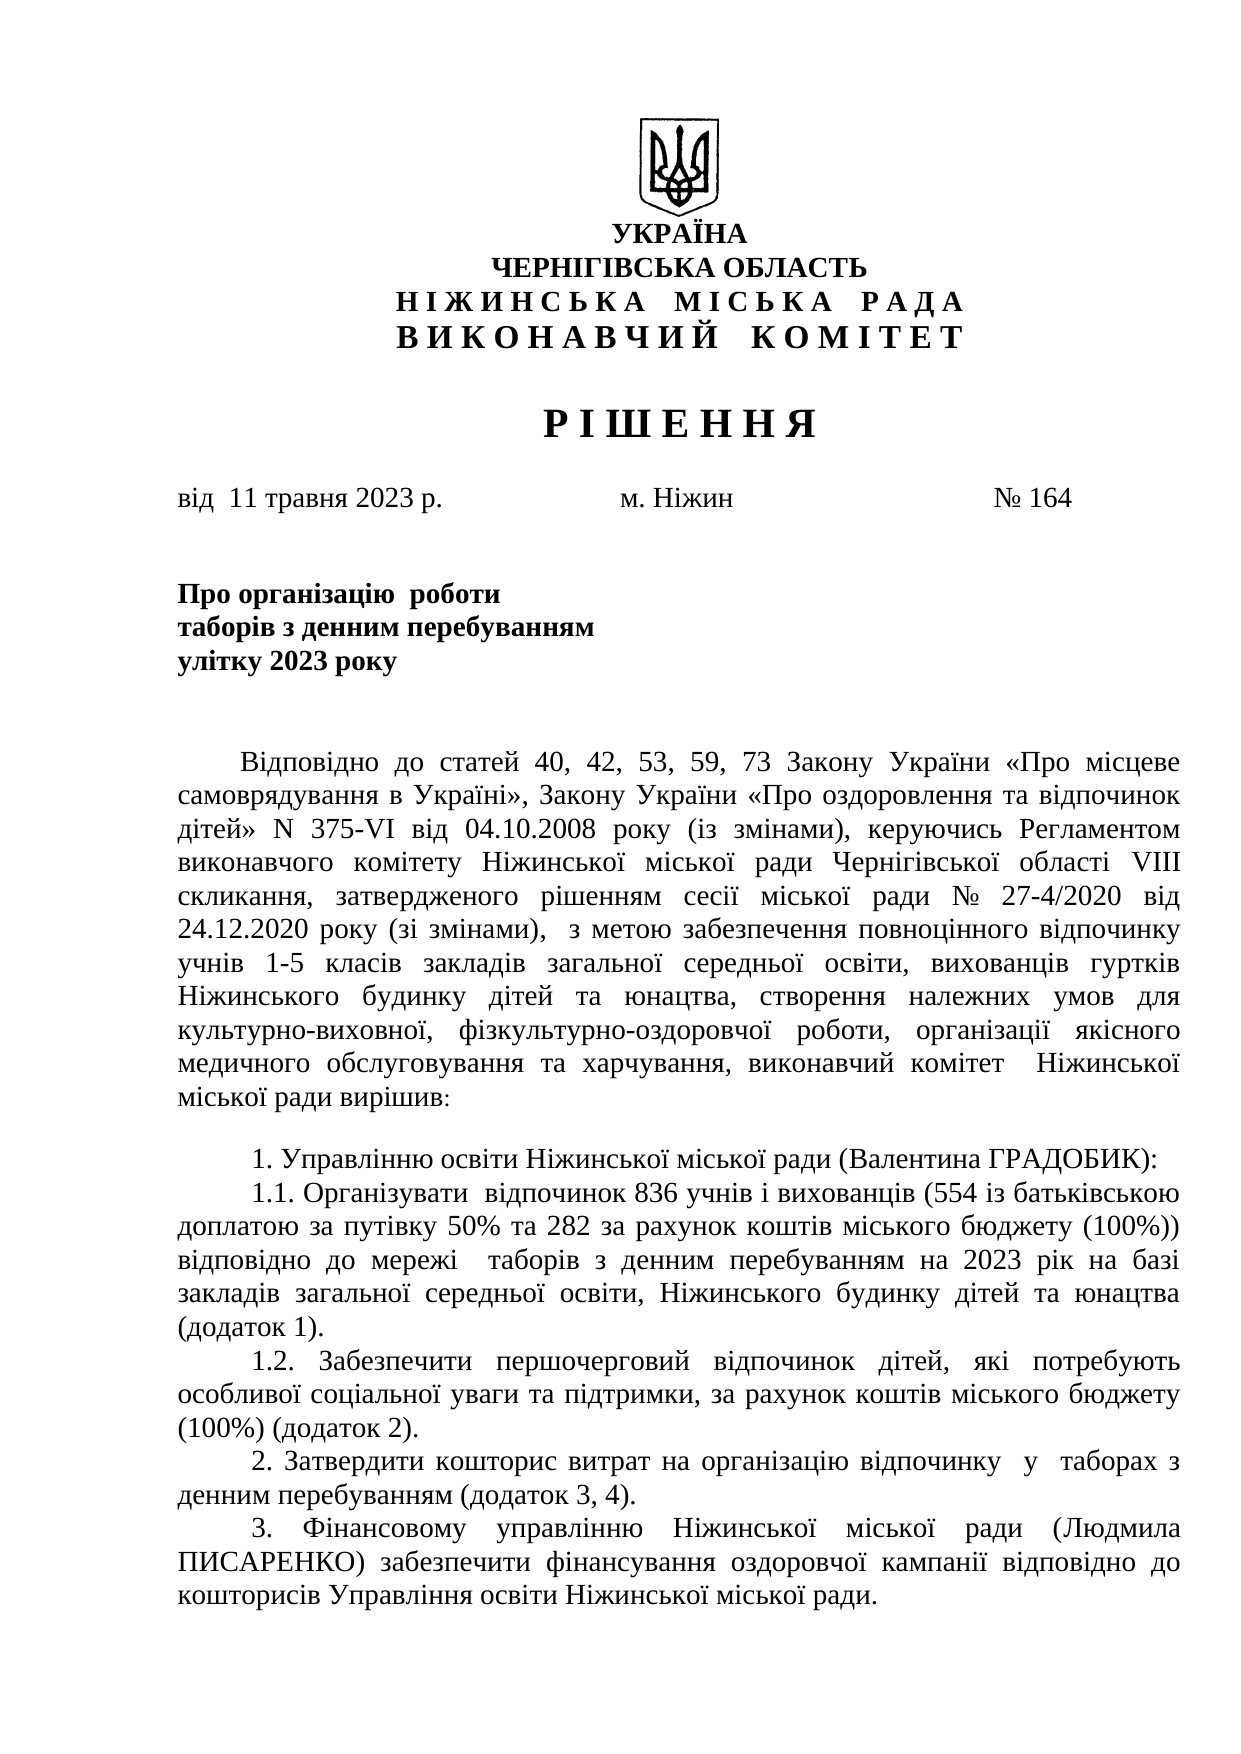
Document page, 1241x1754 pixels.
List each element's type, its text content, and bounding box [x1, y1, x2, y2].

text таборів з денним перебуванням [177, 609, 1181, 643]
text улітку 2023 року [177, 643, 1181, 677]
text 3. Фінансовому управлінню Ніжинської міської ради (Людмила ПИСАРЕНКО) забезпечити фінансування оздоровчої кампанії відповідно до кошторисів Управління освіти Ніжинської міської ради. [177, 1510, 1181, 1611]
subtitle В И К О Н А В Ч И Й К О М І Т Е Т [177, 317, 1181, 356]
text УКРАЇНА [177, 217, 1181, 250]
picture [639, 118, 719, 217]
text ЧЕРНІГІВСЬКА ОБЛАСТЬ [177, 250, 1181, 284]
text Р І Ш Е Н Н Я [177, 399, 1181, 447]
text від 11 травня 2023 р. м. Ніжин № 164 [177, 480, 1181, 514]
text Н І Ж И Н С Ь К А М І С Ь К А Р А Д А [177, 284, 1181, 317]
text 1.1. Організувати відпочинок 836 учнів і вихованців (554 із батьківською доплатою за путівку 50% та 282 за рахунок коштів міського бюджету (100%)) відповідно до мережі таборів з денним перебуванням на 2023 рік на базі закладів загальної середньої освіти, Ніжинського будинку дітей та юнацтва (додаток 1). [177, 1175, 1181, 1343]
text Про організацію роботи [177, 576, 1181, 609]
text 2. Затвердити кошторис витрат на організацію відпочинку у таборах з денним перебуванням (додаток 3, 4). [177, 1443, 1181, 1510]
text Відповідно до статей 40, 42, 53, 59, 73 Закону України «Про місцеве самоврядування в Україні», Закону України «Про оздоровлення та відпочинок дітей» N 375-VI від 04.10.2008 року (із змінами), керуючись Регламентом виконавчого комітету Ніжинської міської ради Чернігівської області VІІІ скликання, затвердженого рішенням сесії міської ради № 27-4/2020 від 24.12.2020 року (зі змінами), з метою забезпечення повноцінного відпочинку учнів 1-5 класів закладів загальної середньої освіти, вихованців гуртків Ніжинського будинку дітей та юнацтва, створення належних умов для культурно-виховної, фізкультурно-оздоровчої роботи, організації якісного медичного обслуговування та харчування, виконавчий комітет Ніжинської міської ради вирішив: [177, 744, 1181, 1113]
text 1. Управлінню освіти Ніжинської міської ради (Валентина ГРАДОБИК): [177, 1141, 1181, 1175]
text 1.2. Забезпечити першочерговий відпочинок дітей, які потребують особливої соціальної уваги та підтримки, за рахунок коштів міського бюджету (100%) (додаток 2). [177, 1343, 1181, 1443]
